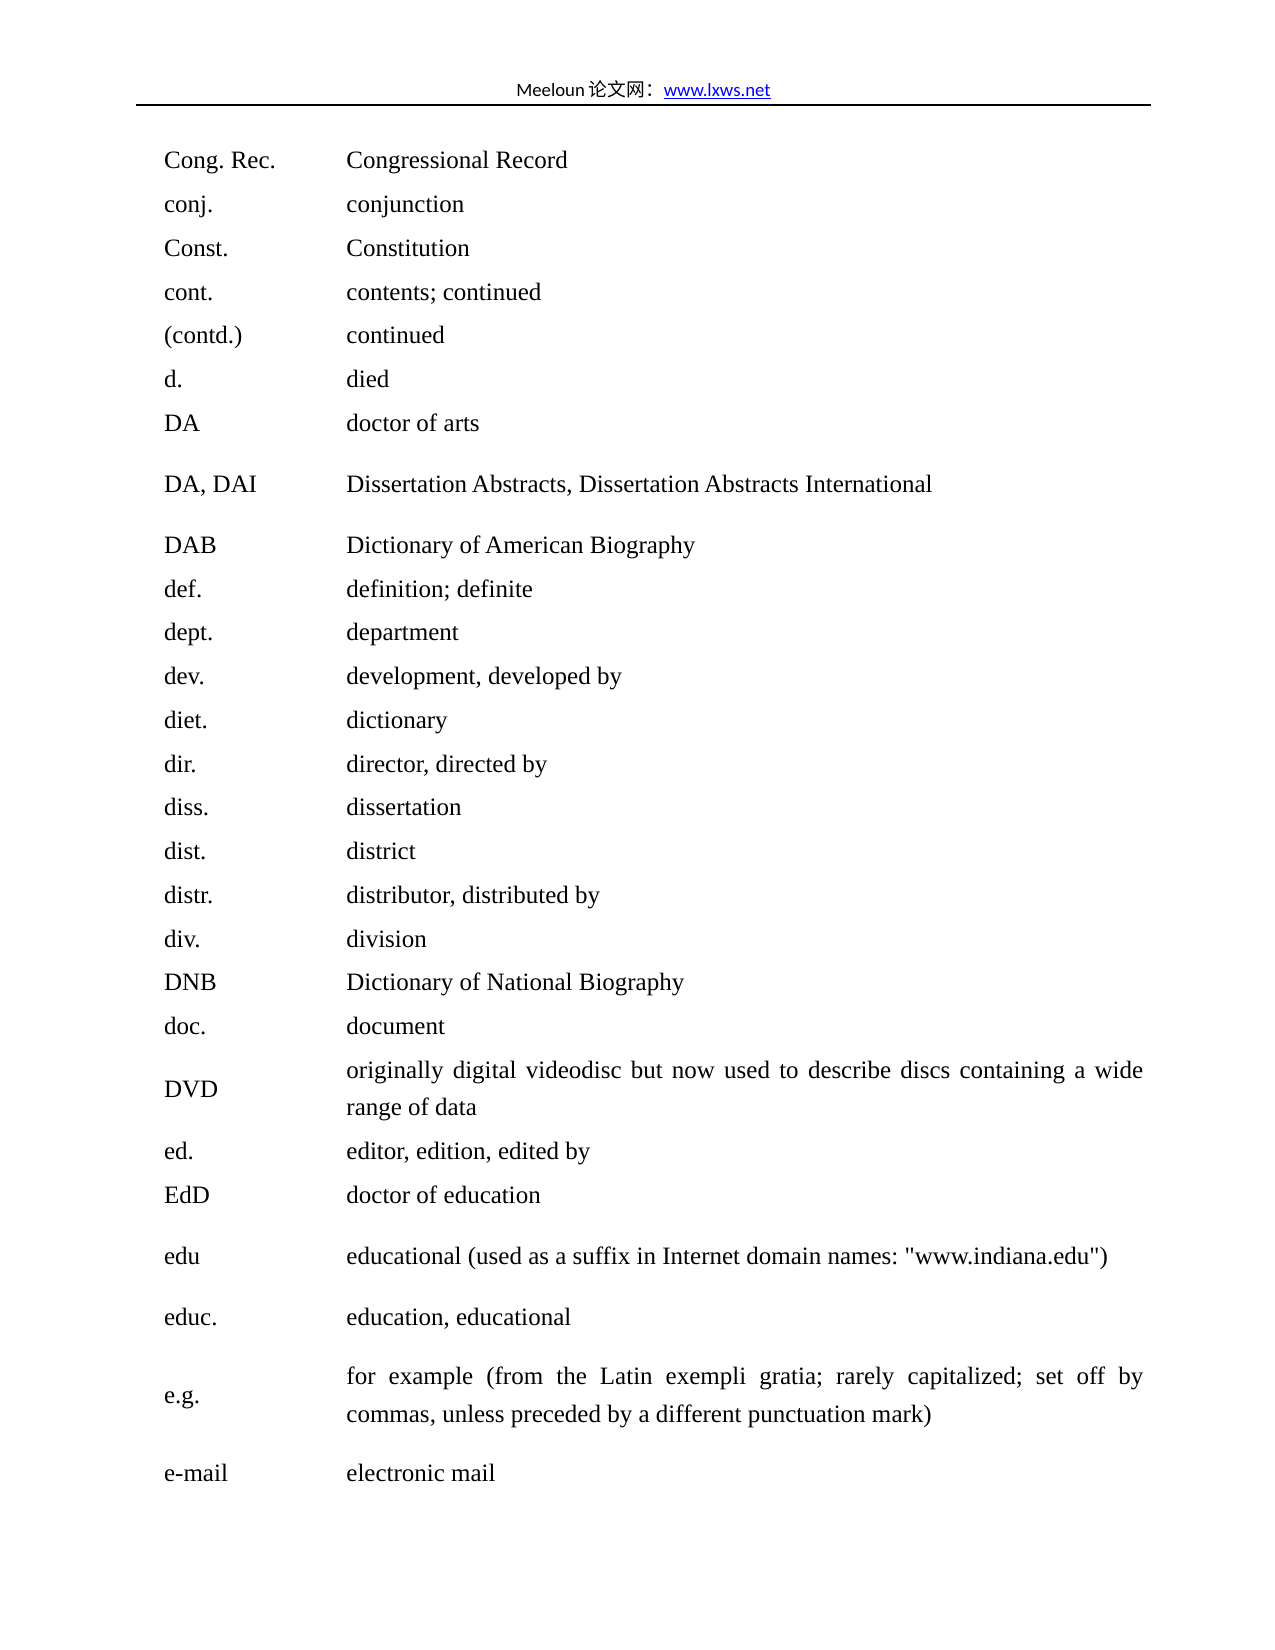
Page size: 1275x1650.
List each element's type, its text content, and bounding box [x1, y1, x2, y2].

table_cell Constitution [315, 223, 1148, 267]
table_cell div. [133, 914, 315, 958]
table_cell died [315, 355, 1148, 398]
table_cell dev. [133, 651, 315, 695]
table_cell distributor, distributed by [315, 870, 1148, 914]
table_cell doctor of arts [315, 398, 1148, 442]
table_cell ed. [133, 1126, 315, 1170]
table_cell def. [133, 564, 315, 608]
table_cell department [315, 608, 1148, 651]
table_cell distr. [133, 870, 315, 914]
table_cell doctor of education [315, 1170, 1148, 1214]
table_cell e.g. [133, 1336, 315, 1448]
table_cell definition; definite [315, 564, 1148, 608]
table_cell dissertation [315, 783, 1148, 826]
table_cell educ. [133, 1292, 315, 1336]
table_cell director, directed by [315, 739, 1148, 783]
table_cell dist. [133, 826, 315, 870]
table_cell educational (used as a suffix in Internet domain names: "www.indiana.edu") [315, 1214, 1148, 1292]
table_cell DAB [133, 520, 315, 564]
table_cell contents; continued [315, 267, 1148, 311]
table_cell originally digital videodisc but now used to describe discs containing a wide range of data [315, 1045, 1148, 1126]
table_cell Dissertation Abstracts, Dissertation Abstracts International [315, 442, 1148, 520]
table_cell division [315, 914, 1148, 958]
table_cell diss. [133, 783, 315, 826]
table_cell Const. [133, 223, 315, 267]
table_cell document [315, 1001, 1148, 1045]
table_cell electronic mail [315, 1448, 1148, 1492]
table_cell editor, edition, edited by [315, 1126, 1148, 1170]
table_cell dept. [133, 608, 315, 651]
table_cell DA [133, 398, 315, 442]
table_cell Dictionary of National Biography [315, 958, 1148, 1001]
table_cell conj. [133, 180, 315, 223]
table_cell development, developed by [315, 651, 1148, 695]
table_cell DVD [133, 1045, 315, 1126]
table_cell district [315, 826, 1148, 870]
table_cell diet. [133, 695, 315, 739]
table_cell EdD [133, 1170, 315, 1214]
table_cell dictionary [315, 695, 1148, 739]
table_cell continued [315, 311, 1148, 354]
table_cell education, educational [315, 1292, 1148, 1336]
table_cell (contd.) [133, 311, 315, 354]
table_cell d. [133, 355, 315, 398]
table_cell for example (from the Latin exempli gratia; rarely capitalized; set off by commas, unless preceded by a different punctuation mark) [315, 1336, 1148, 1448]
table_cell DNB [133, 958, 315, 1001]
table_cell dir. [133, 739, 315, 783]
table_cell Dictionary of American Biography [315, 520, 1148, 564]
table_cell Congressional Record [315, 136, 1148, 179]
table_cell cont. [133, 267, 315, 311]
table_cell e-mail [133, 1448, 315, 1492]
table_cell Cong. Rec. [133, 136, 315, 179]
table_cell doc. [133, 1001, 315, 1045]
table_cell conjunction [315, 180, 1148, 223]
table_cell edu [133, 1214, 315, 1292]
table_cell DA, DAI [133, 442, 315, 520]
